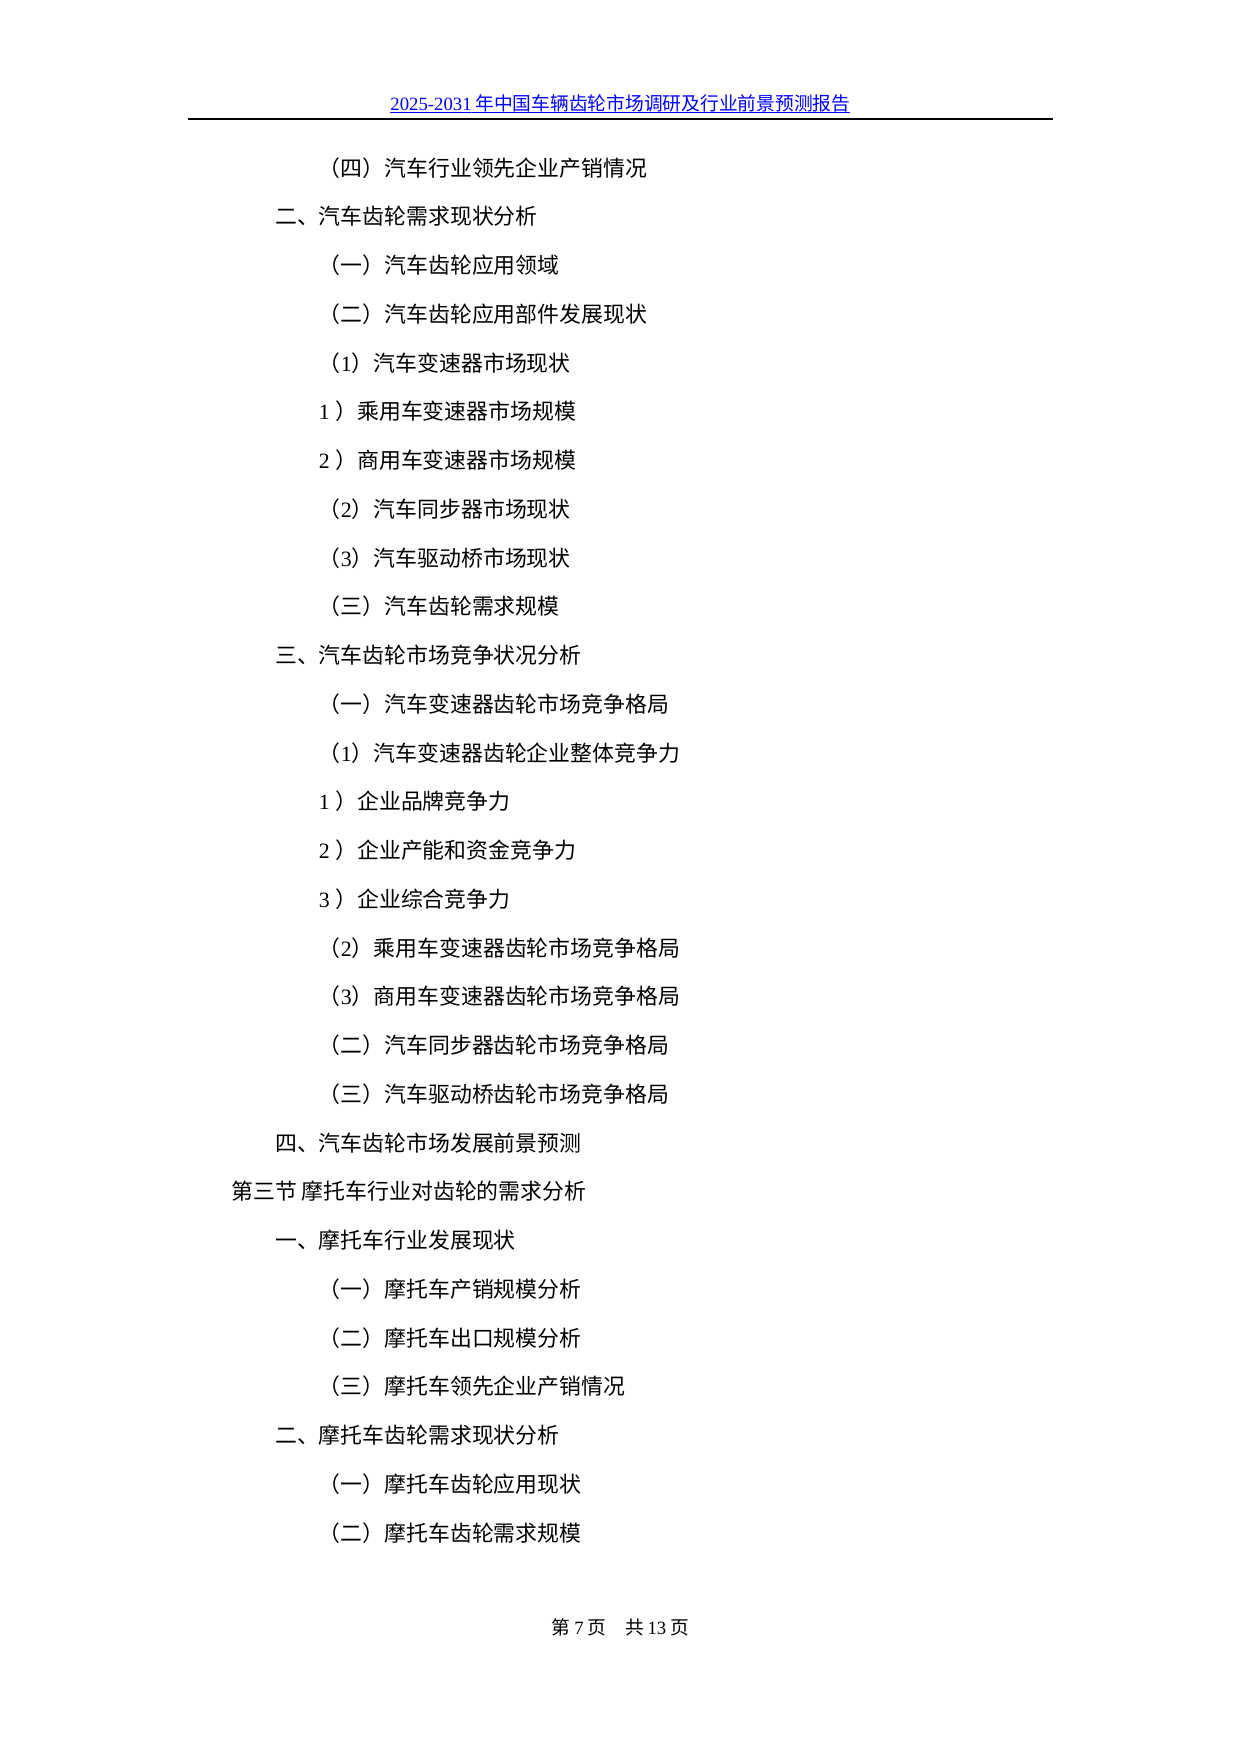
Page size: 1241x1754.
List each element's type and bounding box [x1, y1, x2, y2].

text [187, 150, 1053, 1548]
